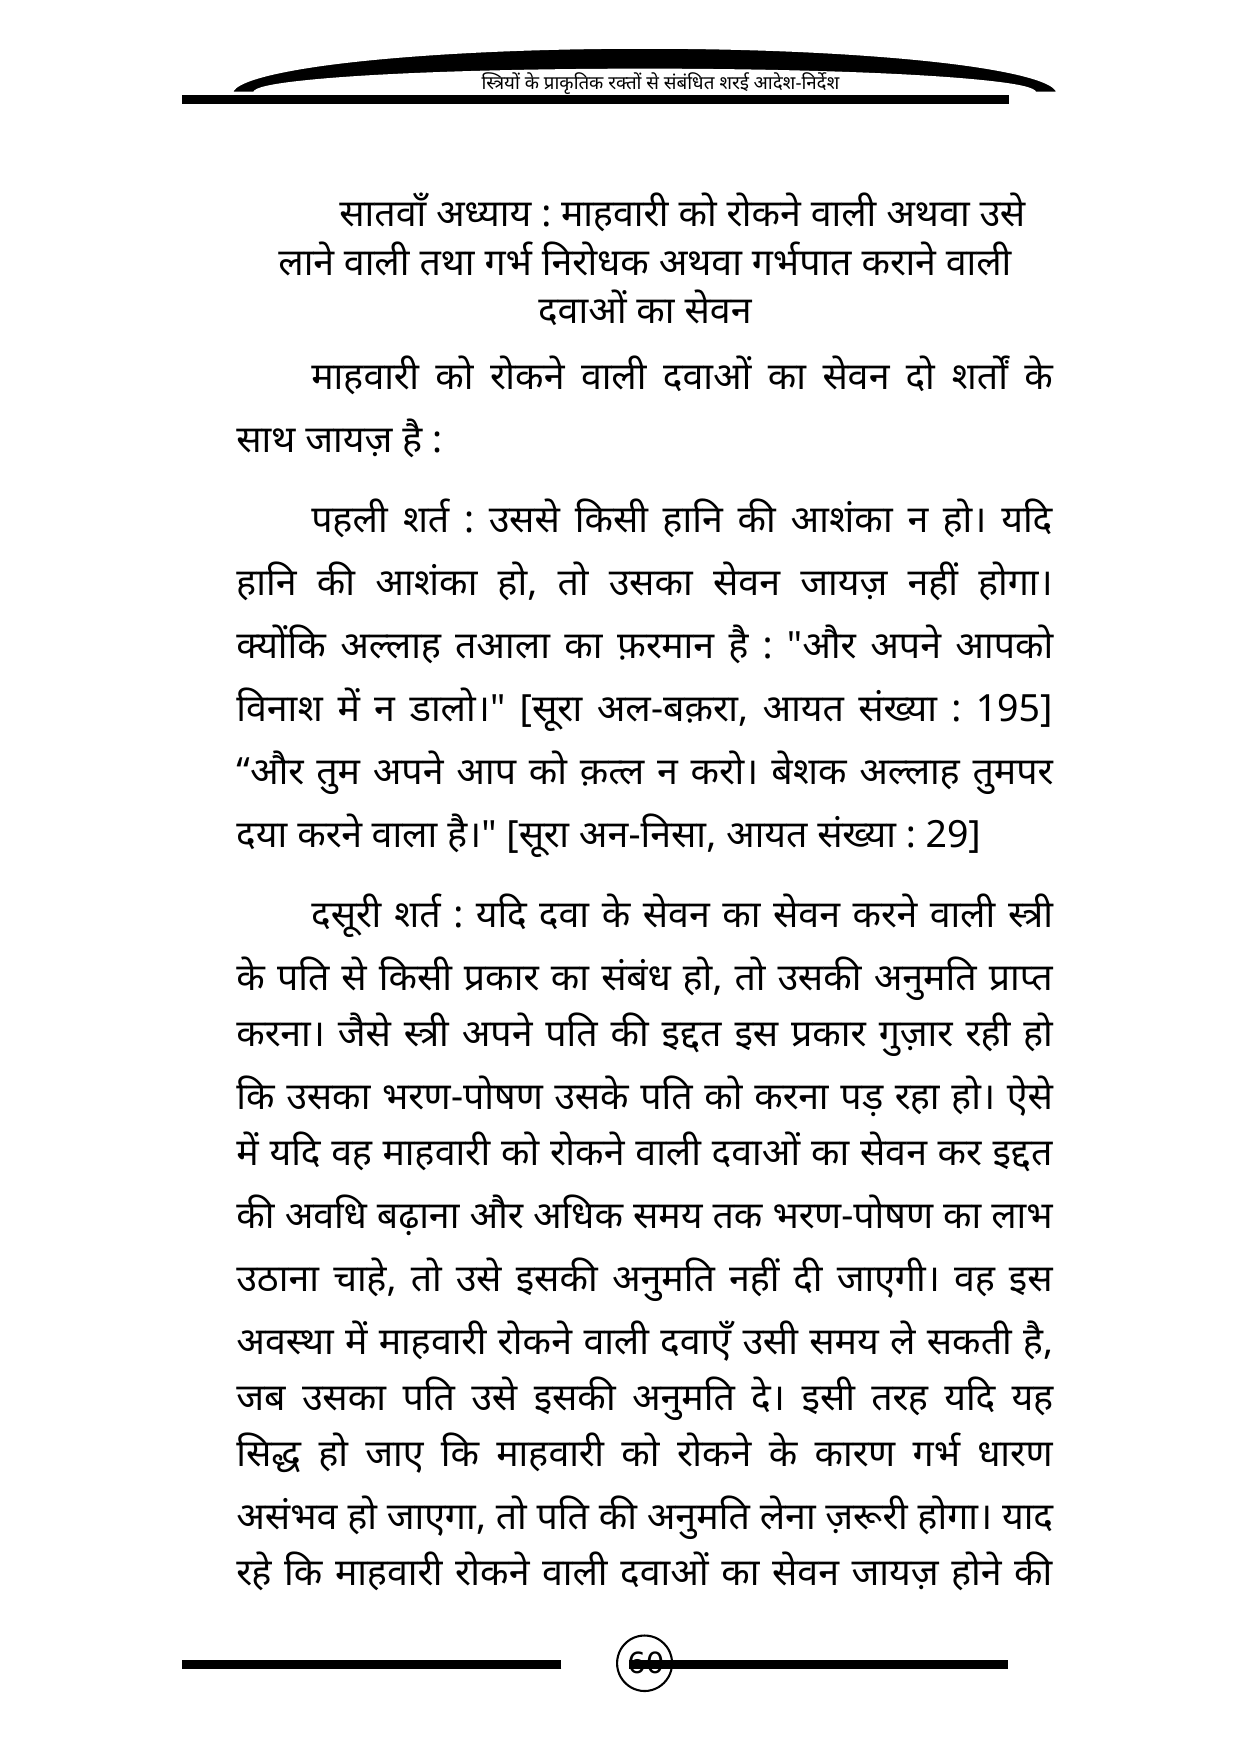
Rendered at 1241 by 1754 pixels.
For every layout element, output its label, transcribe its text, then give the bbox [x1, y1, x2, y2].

text पहली शर्त : उससे किसी हानि की आशंका न हो। यदि हानि की आशंका हो, तो उसका सेवन जायज़ नहीं होगा। क्योंकि अल्लाह तआला का फ़रमान है : "और अपने आपको विनाश में न डालो।" [सूरा अल-बक़रा, आयत संख्या : 195] “और तुम अपने आप को क़त्ल न करो। बेशक अल्लाह तुमपर दया करने वाला है।" [सूरा अन-निसा, आयत संख्या : 29] [236, 492, 1053, 862]
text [236, 887, 1053, 1601]
text माहवारी को रोकने वाली दवाओं का सेवन दो शर्तों के साथ जायज़ है : [236, 356, 1053, 467]
subtitle सातवाँ अध्याय : माहवारी को रोकने वाली अथवा उसे लाने वाली तथा गर्भ निरोधक अथवा गर्भपात कराने वाली दवाओं का सेवन [236, 186, 1053, 339]
